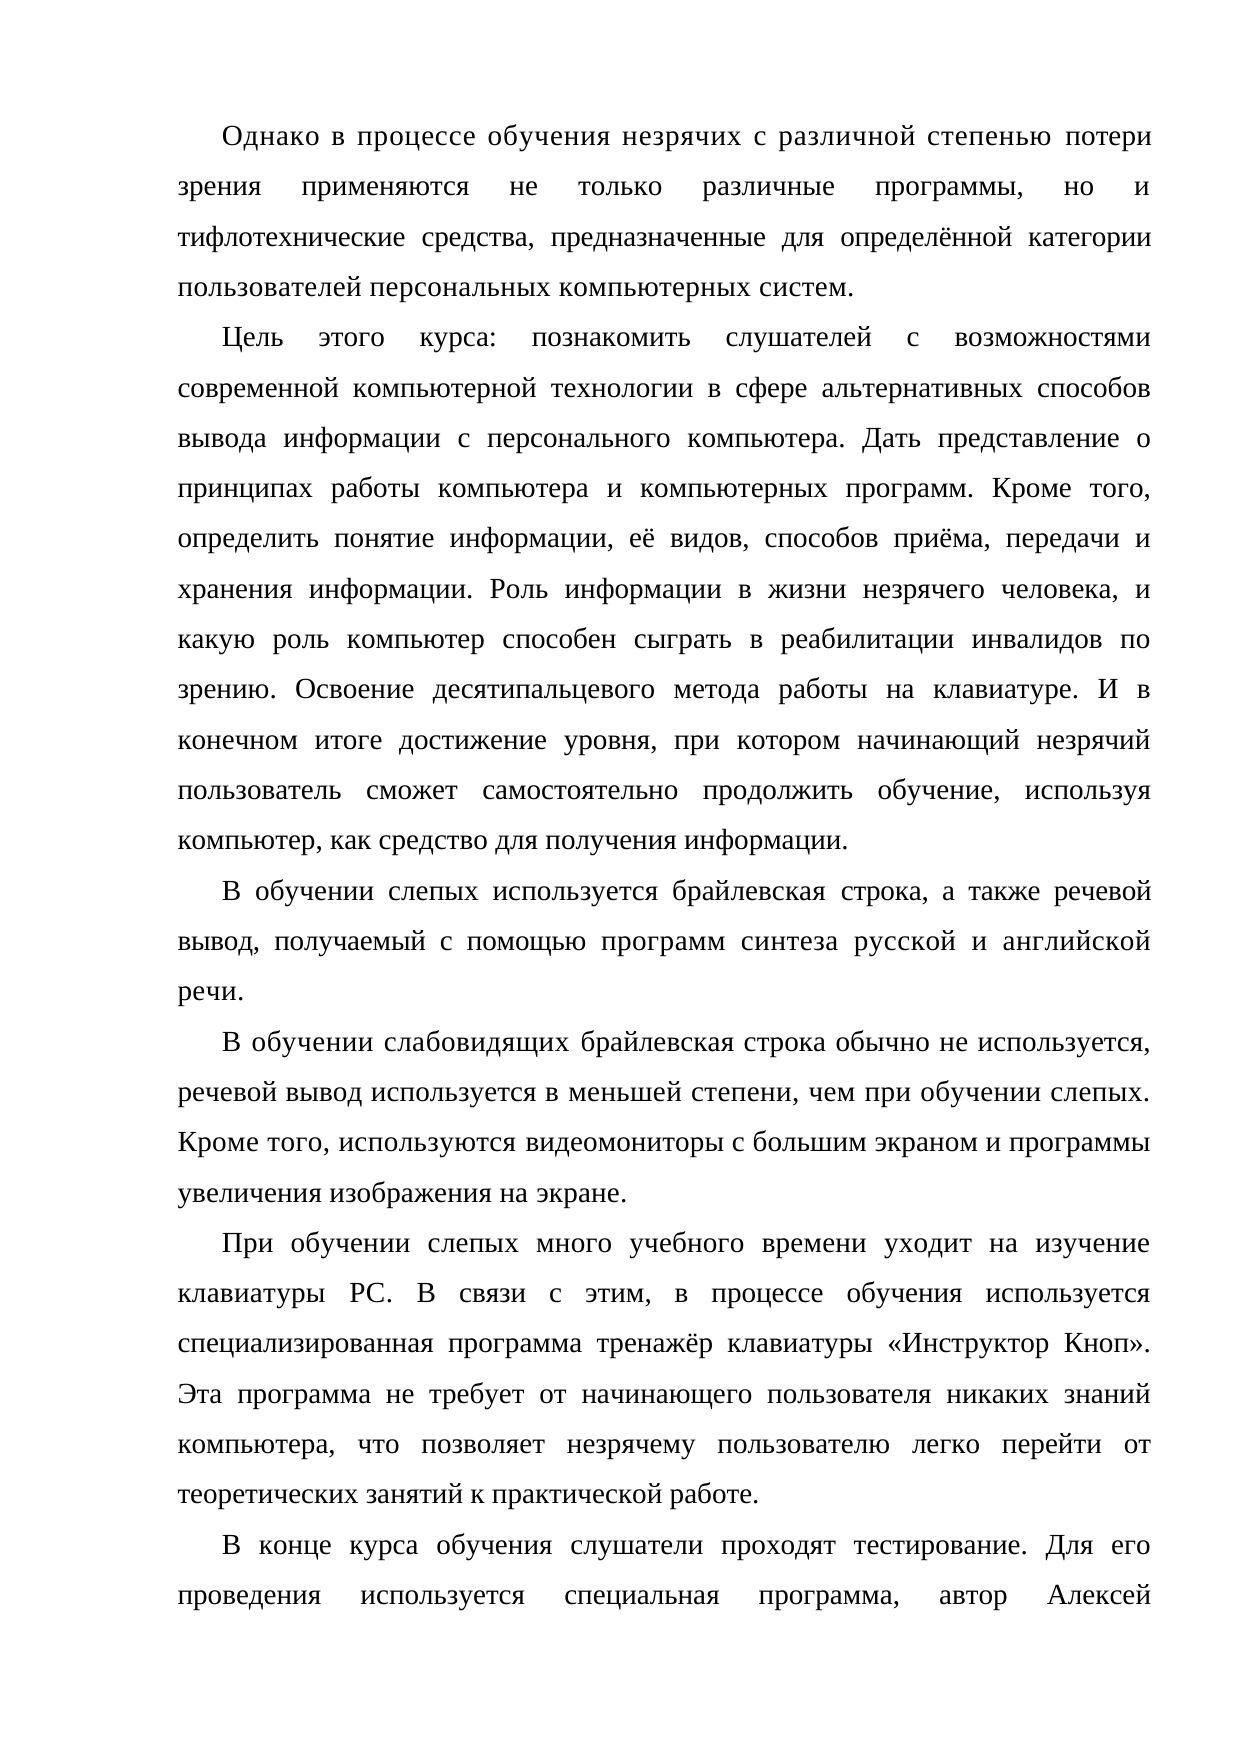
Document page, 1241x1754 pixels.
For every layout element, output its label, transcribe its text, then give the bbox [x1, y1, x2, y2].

text В обучении слабовидящих брайлевская строка обычно не используется, речевой вывод используется в меньшей степени, чем при обучении слепых. Кроме того, используются видеомониторы с большим экраном и программы увеличения изображения на экране. [177, 1024, 1152, 1208]
text В обучении слепых используется брайлевская строка, а также речевой вывод, получаемый с помощью программ синтеза русской и английской речи. [177, 873, 1152, 1007]
text При обучении слепых много учебного времени уходит на изучение клавиатуры PC. В связи с этим, в процессе обучения используется специализированная программа тренажёр клавиатуры «Инструктор Кноп». Эта программа не требует от начинающего пользователя никаких знаний компьютера, что позволяет незрячему пользователю легко перейти от теоретических занятий к практической работе. [177, 1225, 1152, 1510]
text Цель этого курса: познакомить слушателей с возможностями современной компьютерной технологии в сфере альтернативных способов вывода информации с персонального компьютера. Дать представление о принципах работы компьютера и компьютерных программ. Кроме того, определить понятие информации, её видов, способов приёма, передачи и хранения информации. Роль информации в жизни незрячего человека, и какую роль компьютер способен сыграть в реабилитации инвалидов по зрению. Освоение десятипальцевого метода работы на клавиатуре. И в конечном итоге достижение уровня, при котором начинающий незрячий пользователь сможет самостоятельно продолжить обучение, используя компьютер, как средство для получения информации. [177, 319, 1152, 856]
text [177, 1527, 1152, 1611]
text Однако в процессе обучения незрячих с различной степенью потери зрения применяются не только различные программы, но и тифлотехнические средства, предназначенные для определённой категории пользователей персональных компьютерных систем. [177, 118, 1152, 303]
